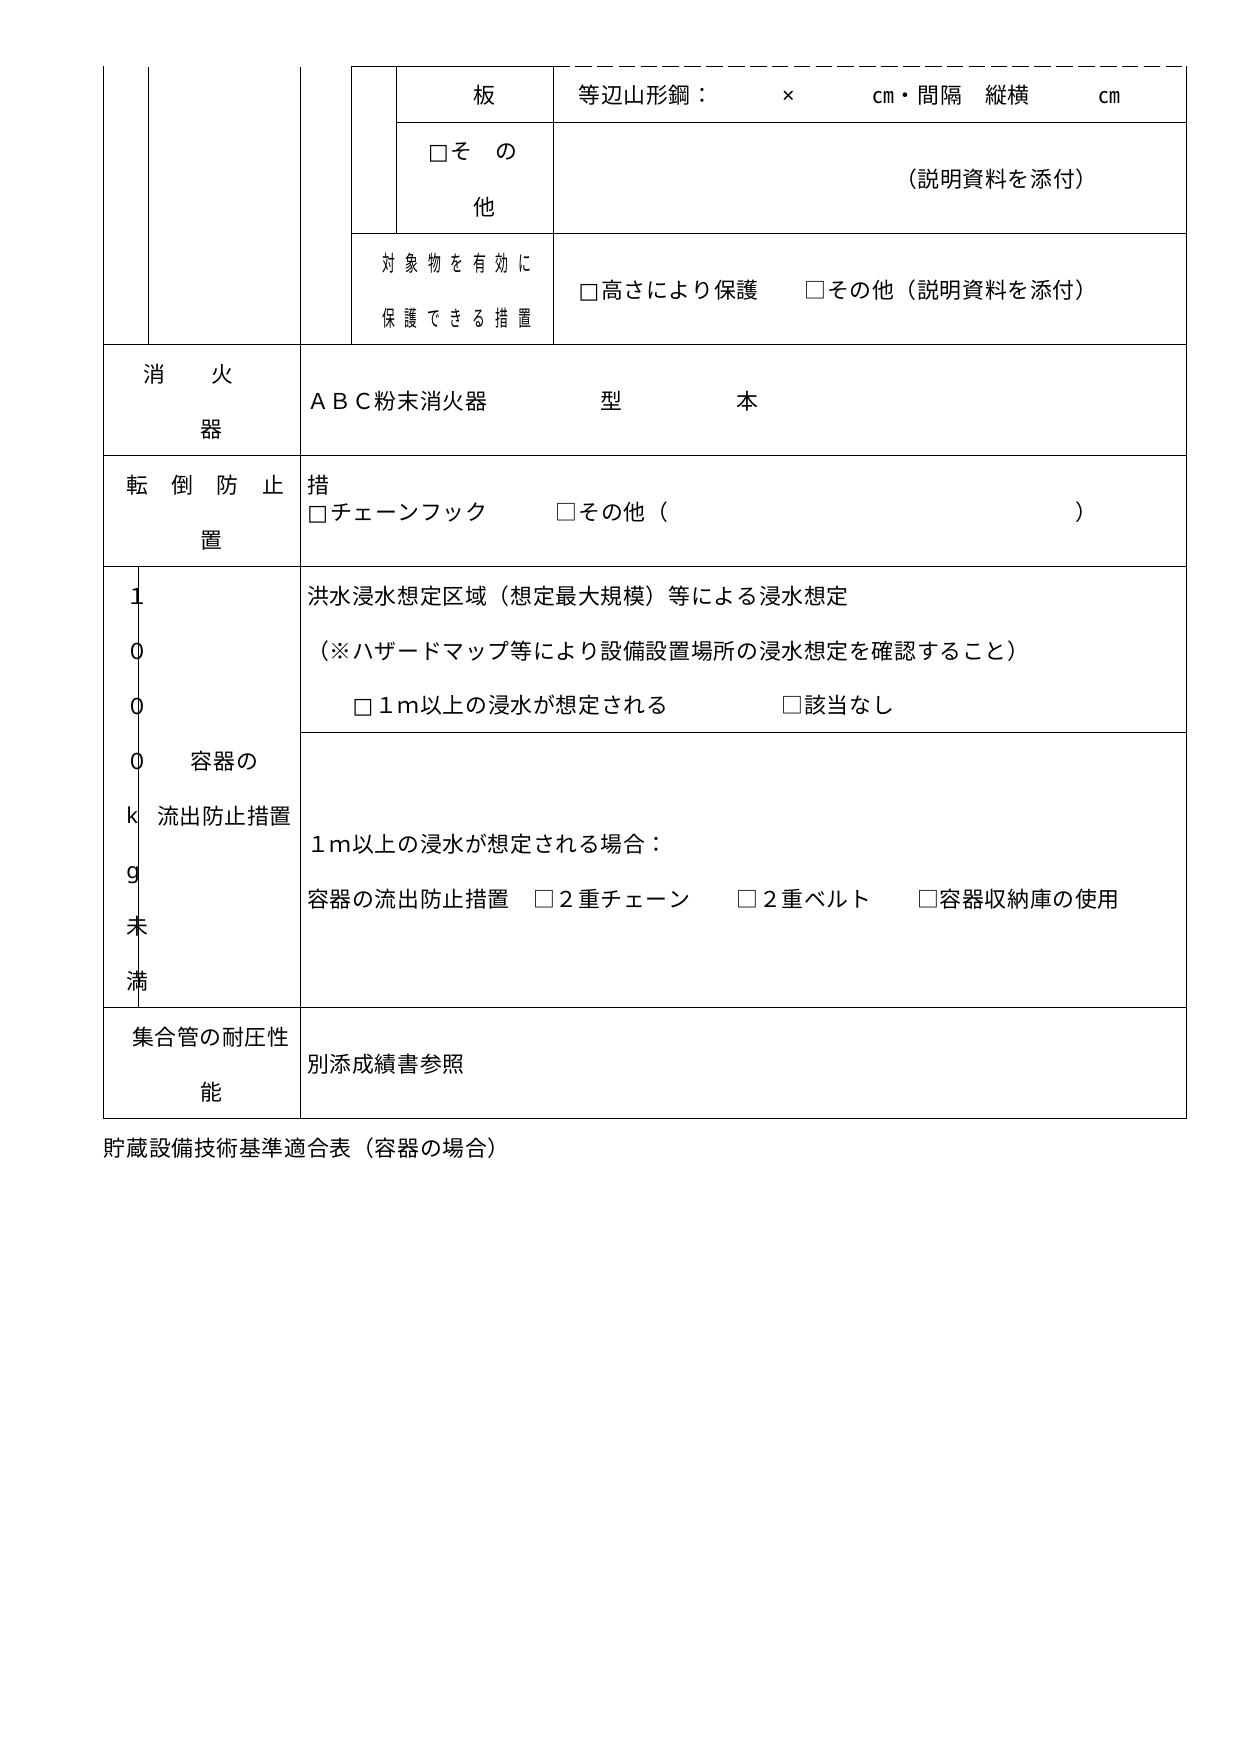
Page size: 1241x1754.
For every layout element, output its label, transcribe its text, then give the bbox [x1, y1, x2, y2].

table_cell 容器の 流出防止措置 [139, 567, 300, 1007]
table_cell 消火器 [104, 345, 300, 455]
table_cell １ｍ以上の浸水が想定される場合： 容器の流出防止措置 □２重チェーン □２重ベルト □容器収納庫の使用 [301, 733, 1186, 1007]
table_cell 別添成績書参照 [301, 1008, 1186, 1118]
table_cell １０００kg 未満 [104, 567, 138, 1007]
table_cell 集合管の耐圧性能 [104, 1008, 300, 1118]
table_cell 等辺山形鋼： × ㎝・間隔 縦横 ㎝ [554, 66, 1186, 122]
table_cell ＡＢＣ粉末消火器 型 本 [301, 345, 1186, 455]
table_cell □その他 [397, 123, 553, 233]
table_cell □チェーンフック □その他（ ） [301, 456, 1186, 566]
table_cell 対象物を有効に保護できる措置 [352, 234, 553, 344]
table_cell 洪水浸水想定区域（想定最大規模）等による浸水想定 （※ハザードマップ等により設備設置場所の浸水想定を確認すること） □１ｍ以上の浸水が想定される □該当なし [301, 567, 1186, 732]
table_cell 扉 [352, 67, 396, 233]
table_cell □鋼板 [397, 67, 553, 122]
table_cell □高さにより保護 □その他（説明資料を添付） [554, 234, 1186, 344]
table_cell 転倒防止措置 [104, 456, 300, 566]
table_cell （説明資料を添付） [554, 123, 1186, 233]
text 貯蔵設備技術基準適合表（容器の場合） [104, 1119, 1166, 1174]
